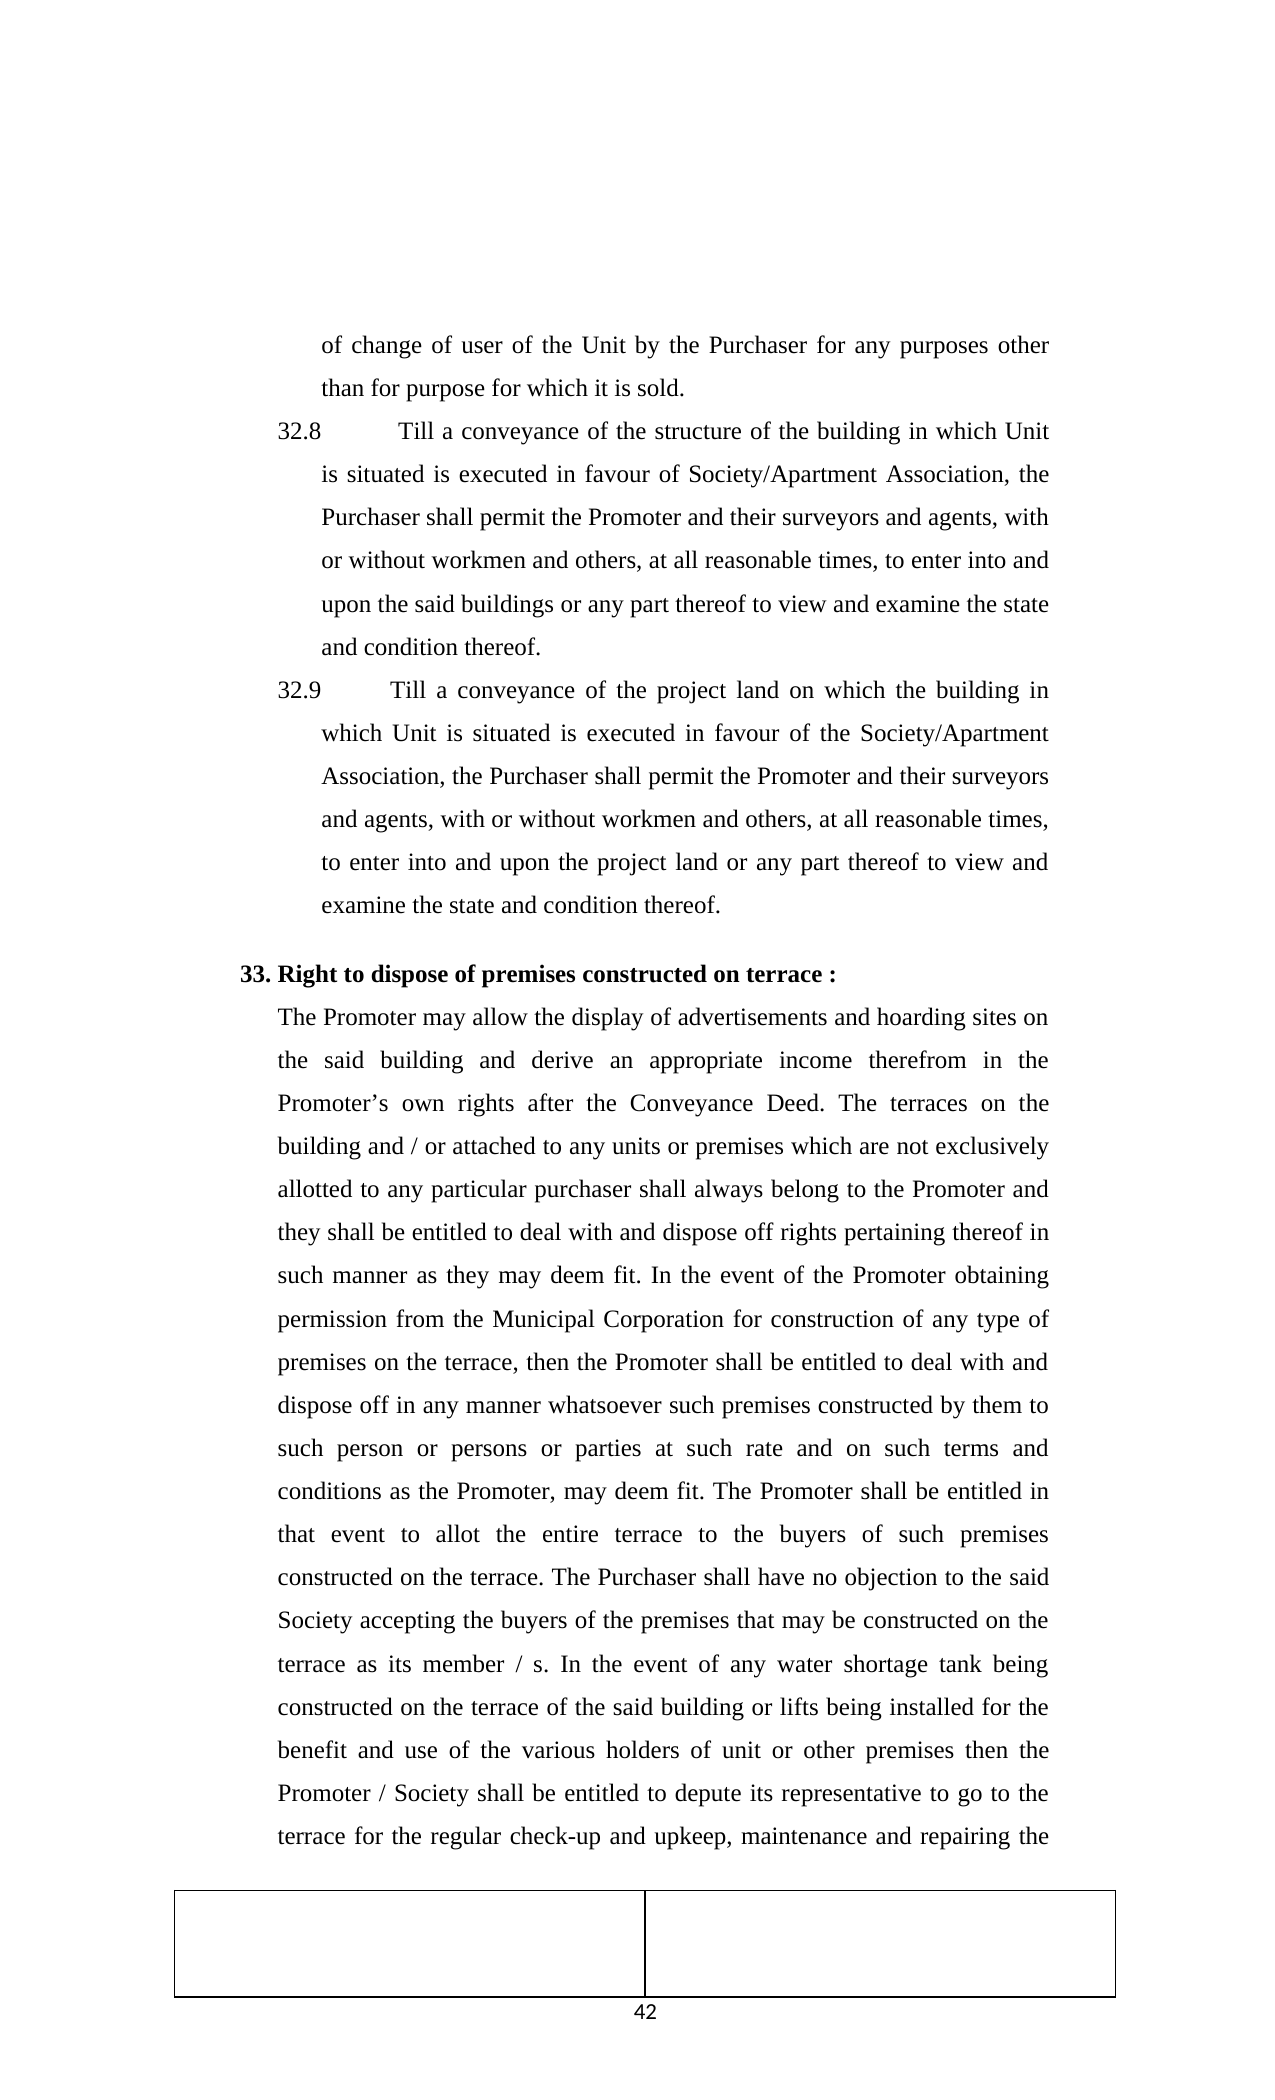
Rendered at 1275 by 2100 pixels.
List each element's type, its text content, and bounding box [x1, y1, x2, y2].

list Till a conveyance of the structure of the building in which Unit is situated is executed in favour of Society/Apartment Association, the Purchaser shall permit the Promoter and their surveyors and agents, with or without workmen and others, at all reasonable times, to enter into and upon the said buildings or any part thereof to view and examine the state and condition thereof. [277, 416, 1050, 661]
list Right to dispose of premises constructed on terrace : [240, 959, 1050, 987]
list Till a conveyance of the project land on which the building in which Unit is situated is executed in favour of the Society/Apartment Association, the Purchaser shall permit the Promoter and their surveyors and agents, with or without workmen and others, at all reasonable times, to enter into and upon the project land or any part thereof to view and examine the state and condition thereof. [277, 675, 1050, 919]
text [240, 1002, 1050, 1850]
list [277, 330, 1050, 402]
